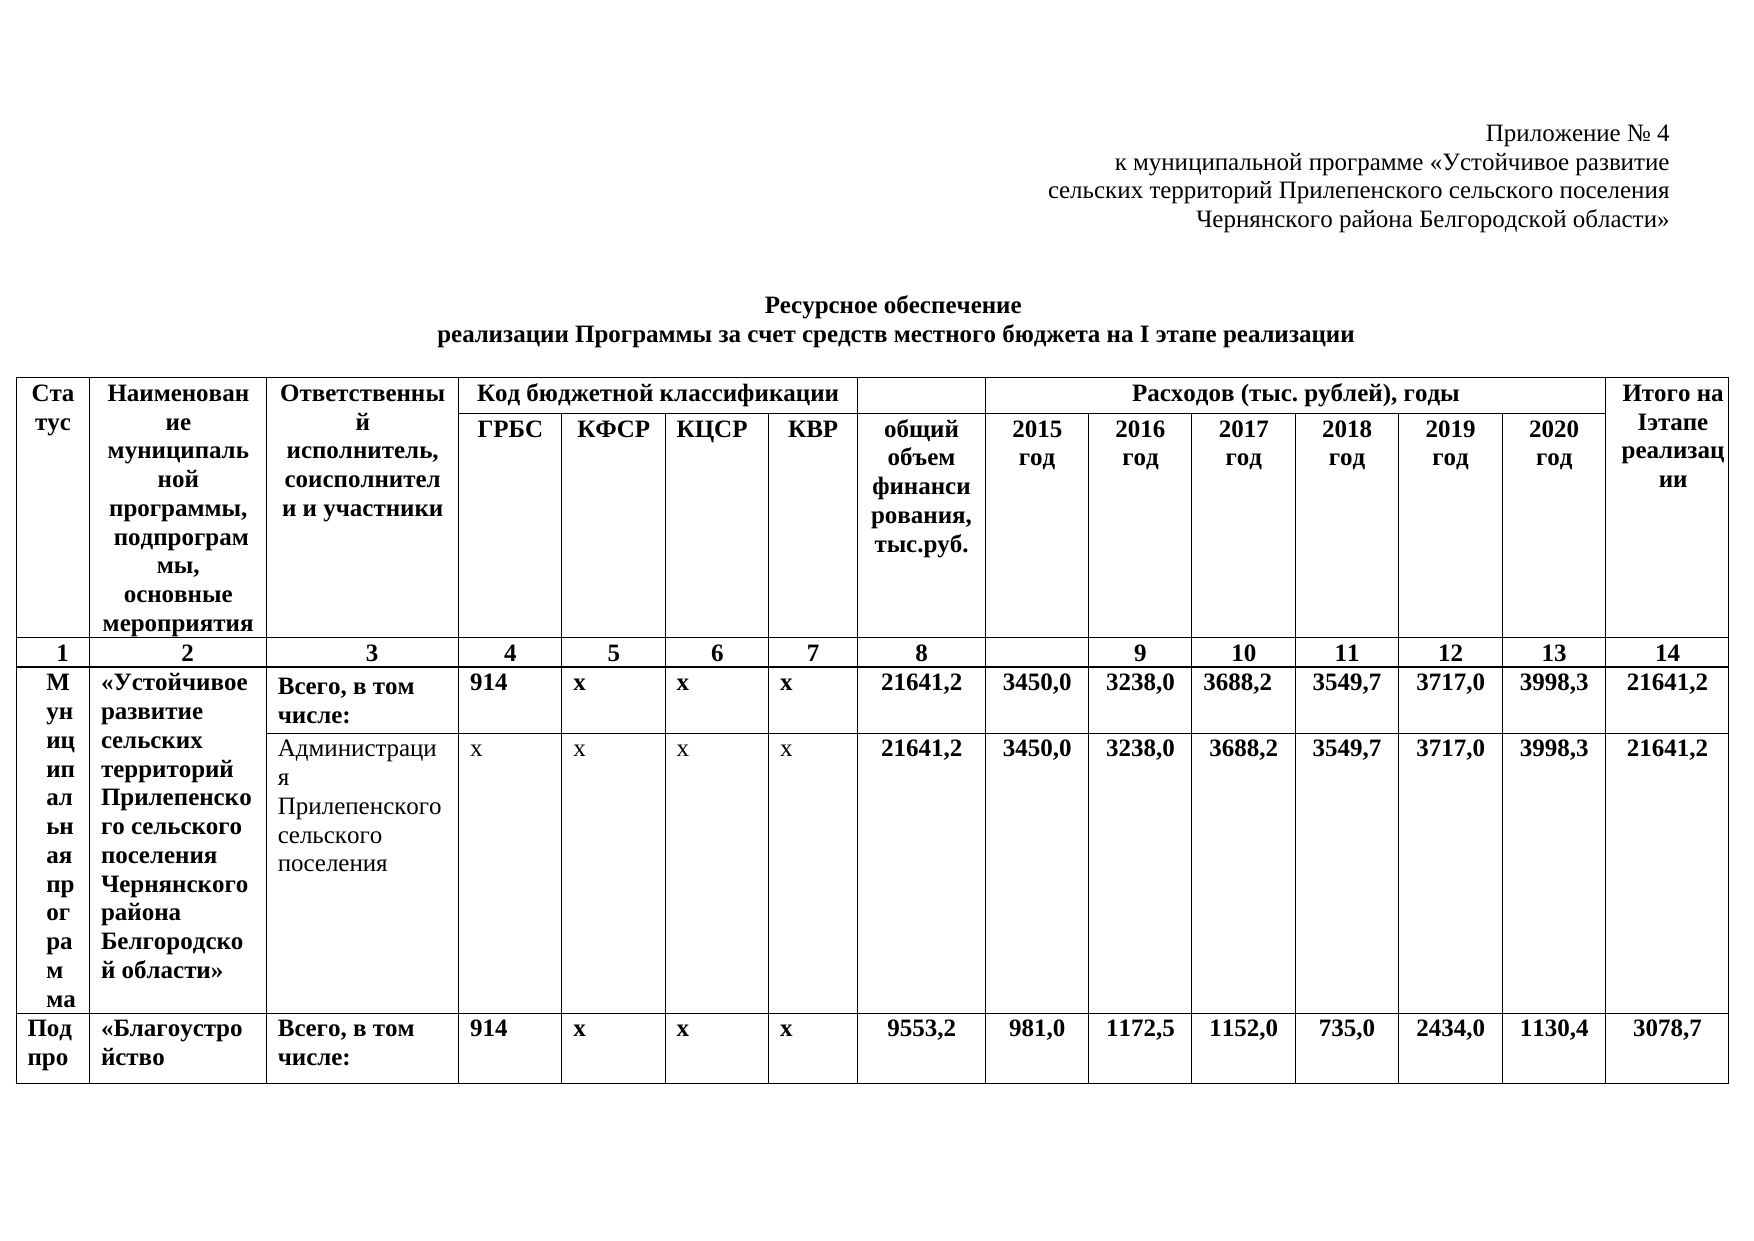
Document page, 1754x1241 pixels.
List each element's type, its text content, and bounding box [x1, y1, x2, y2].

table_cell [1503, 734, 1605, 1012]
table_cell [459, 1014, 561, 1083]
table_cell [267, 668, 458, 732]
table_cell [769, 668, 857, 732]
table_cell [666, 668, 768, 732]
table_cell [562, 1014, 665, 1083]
text Чернянского района Белгородской области» [75, 204, 1669, 233]
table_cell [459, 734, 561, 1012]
text к муниципальной программе «Устойчивое развитие [75, 147, 1669, 176]
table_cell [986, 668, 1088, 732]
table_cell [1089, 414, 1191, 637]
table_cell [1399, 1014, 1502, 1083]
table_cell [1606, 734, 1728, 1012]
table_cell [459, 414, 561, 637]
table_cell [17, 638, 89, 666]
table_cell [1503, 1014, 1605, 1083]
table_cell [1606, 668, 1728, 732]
text Приложение № 4 [75, 118, 1669, 147]
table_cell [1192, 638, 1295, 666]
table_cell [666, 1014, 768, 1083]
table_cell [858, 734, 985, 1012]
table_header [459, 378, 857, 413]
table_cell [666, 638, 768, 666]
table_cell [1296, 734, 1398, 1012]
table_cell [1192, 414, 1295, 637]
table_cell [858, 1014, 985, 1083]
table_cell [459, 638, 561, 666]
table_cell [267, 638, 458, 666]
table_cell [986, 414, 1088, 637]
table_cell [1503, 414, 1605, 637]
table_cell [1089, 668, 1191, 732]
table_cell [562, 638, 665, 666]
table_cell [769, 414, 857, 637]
text реализации Программы за счет средств местного бюджета на I этапе реализации [75, 319, 1711, 348]
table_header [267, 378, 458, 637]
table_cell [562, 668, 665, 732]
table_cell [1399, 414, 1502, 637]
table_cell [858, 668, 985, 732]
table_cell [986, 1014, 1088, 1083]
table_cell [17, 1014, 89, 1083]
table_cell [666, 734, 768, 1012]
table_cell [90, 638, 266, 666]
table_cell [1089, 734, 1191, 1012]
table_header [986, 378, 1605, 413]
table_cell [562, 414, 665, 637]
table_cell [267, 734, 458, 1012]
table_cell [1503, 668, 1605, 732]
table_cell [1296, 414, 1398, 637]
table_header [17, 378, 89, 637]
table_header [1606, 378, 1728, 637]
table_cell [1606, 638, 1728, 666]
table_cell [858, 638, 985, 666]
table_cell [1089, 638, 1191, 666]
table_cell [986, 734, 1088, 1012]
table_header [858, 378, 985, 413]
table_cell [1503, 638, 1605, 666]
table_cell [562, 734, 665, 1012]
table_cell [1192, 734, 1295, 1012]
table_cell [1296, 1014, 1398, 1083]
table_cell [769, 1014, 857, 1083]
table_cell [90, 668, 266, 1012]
text Ресурсное обеспечение [75, 291, 1711, 319]
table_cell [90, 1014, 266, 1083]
text сельских территорий Прилепенского сельского поселения [75, 176, 1669, 204]
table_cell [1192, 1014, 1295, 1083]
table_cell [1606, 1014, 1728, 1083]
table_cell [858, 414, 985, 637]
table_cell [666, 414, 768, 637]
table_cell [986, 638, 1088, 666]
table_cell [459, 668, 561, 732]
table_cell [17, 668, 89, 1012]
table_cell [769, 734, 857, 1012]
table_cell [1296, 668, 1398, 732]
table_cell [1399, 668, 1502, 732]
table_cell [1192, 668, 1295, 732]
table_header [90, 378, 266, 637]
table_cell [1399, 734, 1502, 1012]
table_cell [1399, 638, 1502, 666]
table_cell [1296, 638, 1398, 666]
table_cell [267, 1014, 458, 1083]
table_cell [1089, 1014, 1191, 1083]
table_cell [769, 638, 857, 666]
